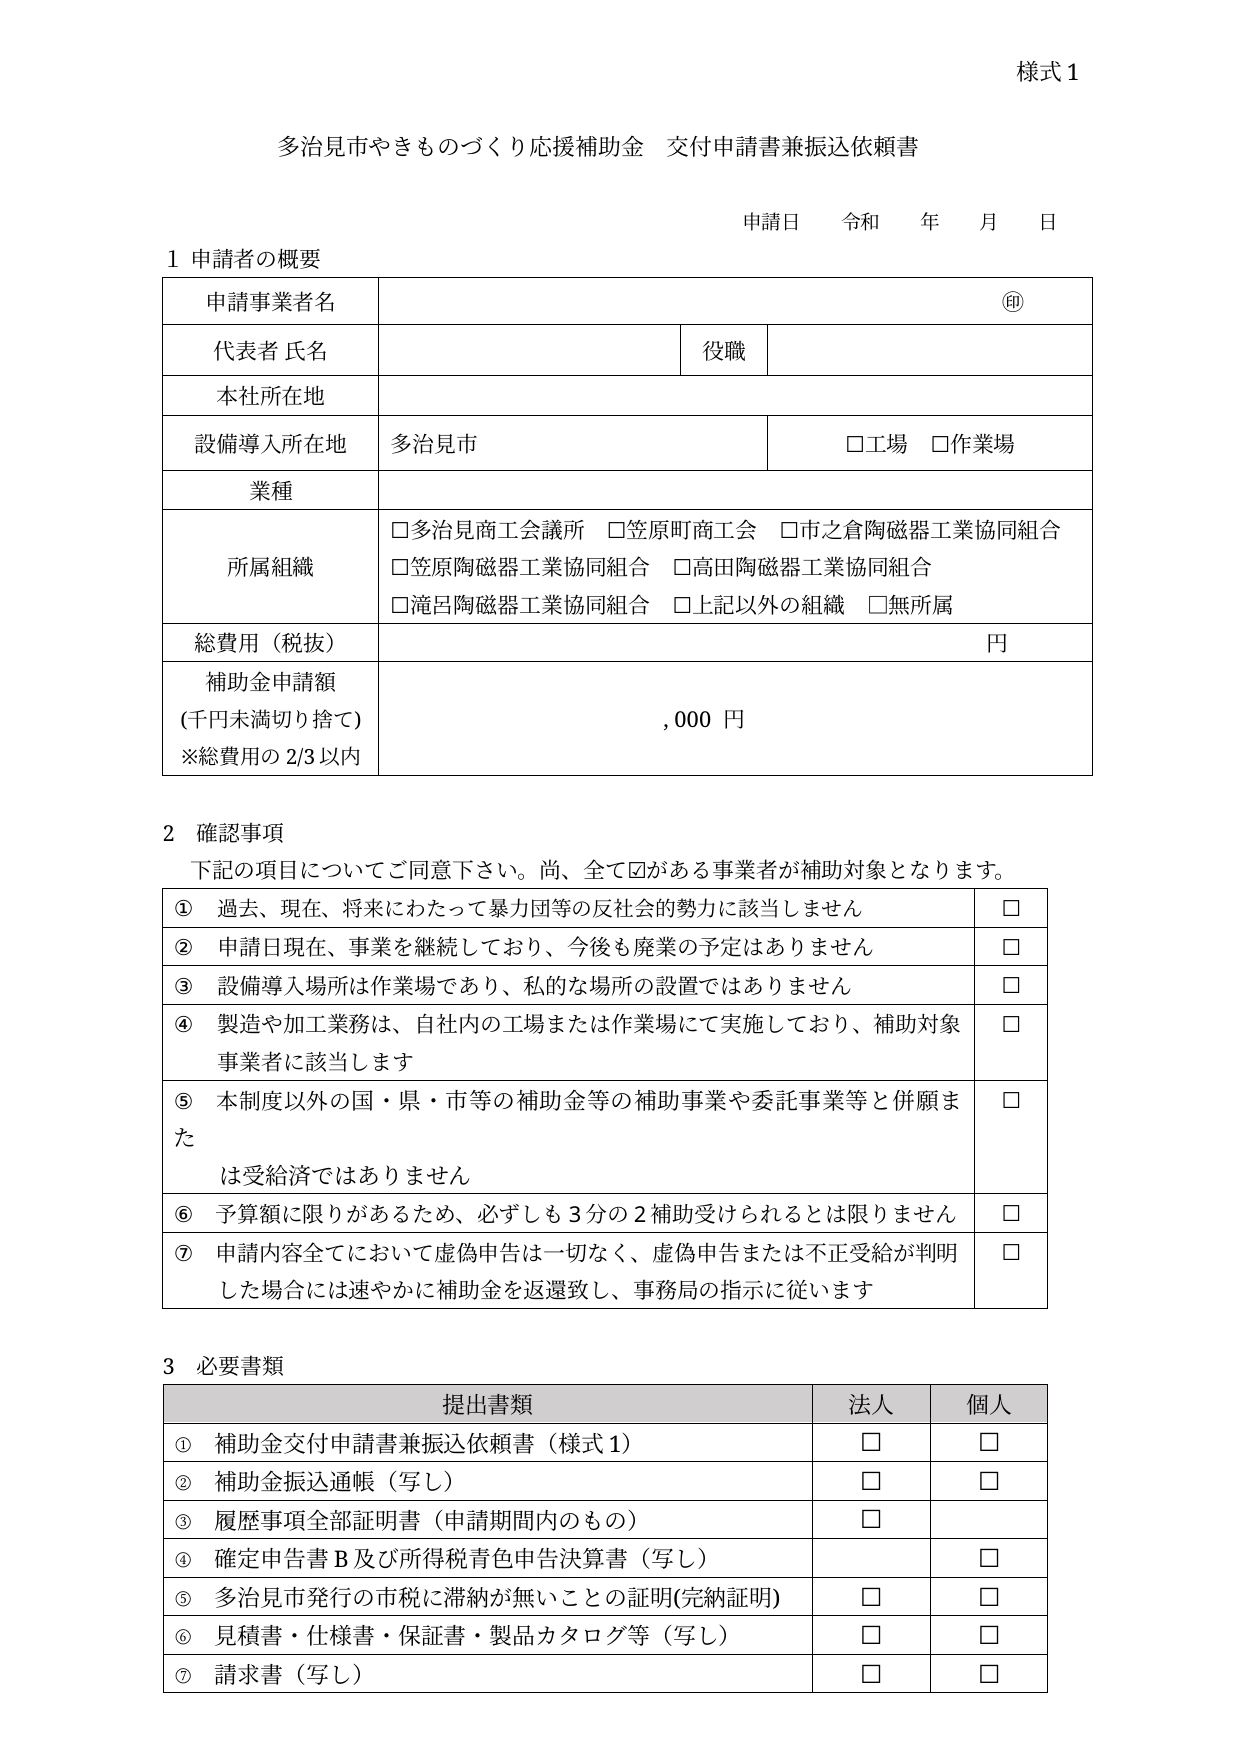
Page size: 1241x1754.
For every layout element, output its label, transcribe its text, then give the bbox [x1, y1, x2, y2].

table_cell [379, 471, 1092, 509]
table_cell ⑦ 申請内容全てにおいて虚偽申告は一切なく、虚偽申告または不正受給が判明 した場合には速やかに補助金を返還致し、事務局の指示に従います [163, 1233, 974, 1308]
table_cell , 000 円 [379, 662, 1092, 774]
table_cell 工場 作業場 [768, 416, 1092, 470]
table_cell 申請日現在、事業を継続しており、今後も廃業の予定はありません [163, 928, 974, 965]
table_header 個人 [931, 1385, 1047, 1422]
table_cell 設備導入所在地 [163, 416, 378, 470]
table_cell 総費用（税抜） [163, 624, 378, 661]
table_cell ⑤ 多治見市発行の市税に滞納が無いことの証明(完納証明) [164, 1578, 812, 1615]
table_cell [768, 325, 1092, 374]
table_header 過去、現在、将来にわたって暴力団等の反社会的勢力に該当しません [163, 889, 974, 927]
table_cell ② 補助金振込通帳（写し） [164, 1462, 812, 1499]
table_cell ③ 履歴事項全部証明書（申請期間内のもの） [164, 1501, 812, 1538]
table_cell ⑥ 予算額に限りがあるため、必ずしも3分の2補助受けられるとは限りません [163, 1194, 974, 1232]
table_cell 役職 [681, 325, 767, 374]
table_cell 所属組織 [163, 510, 378, 622]
table_cell [379, 376, 1092, 415]
text 申請日 令和 年 月 日 [162, 202, 1107, 239]
table_cell 多治見市 [379, 416, 767, 470]
text 3 必要書類 [162, 1346, 1107, 1384]
table_cell ⑤ 本制度以外の国・県・市等の補助金等の補助事業や委託事業等と併願また は受給済ではありません [163, 1081, 974, 1193]
table_cell [379, 325, 680, 374]
text 様式1 [162, 52, 1107, 89]
table_cell 製造や加工業務は、自社内の工場または作業場にて実施しており、補助対象事業者に該当します [163, 1005, 974, 1080]
table_cell [931, 1501, 1047, 1538]
table_header 法人 [813, 1385, 930, 1422]
table_cell 本社所在地 [163, 376, 378, 415]
text １ 申請者の概要 [162, 239, 1107, 277]
table_cell ① 補助金交付申請書兼振込依頼書（様式1） [164, 1424, 812, 1461]
table_header 申請事業者名 [163, 278, 378, 324]
table_header 提出書類 [164, 1385, 812, 1422]
table_cell ⑦ 請求書（写し） [164, 1655, 812, 1692]
table_cell 代表者 氏名 [163, 325, 378, 374]
table_cell 業種 [163, 471, 378, 509]
table_cell [813, 1539, 930, 1577]
text 下記の項目についてご同意下さい。尚、全て☑がある事業者が補助対象となります。 [162, 851, 1107, 888]
table_cell 多治見商工会議所 笠原町商工会 市之倉陶磁器工業協同組合 笠原陶磁器工業協同組合 高田陶磁器工業協同組合 滝呂陶磁器工業協同組合 上記以外の組織 □無所属 [379, 510, 1092, 622]
text 多治見市やきものづくり応援補助金 交付申請書兼振込依頼書 [162, 127, 1107, 164]
table_cell 補助金申請額 (千円未満切り捨て) ※総費用の2/3以内 [163, 662, 378, 774]
table_cell 設備導入場所は作業場であり、私的な場所の設置ではありません [163, 966, 974, 1004]
table_cell 円 [379, 624, 1092, 661]
table_cell ④ 確定申告書B及び所得税青色申告決算書（写し） [164, 1539, 812, 1577]
table_cell ⑥ 見積書・仕様書・保証書・製品カタログ等（写し） [164, 1616, 812, 1654]
table_header ㊞ [379, 278, 1092, 324]
text 2 確認事項 [162, 813, 1107, 851]
